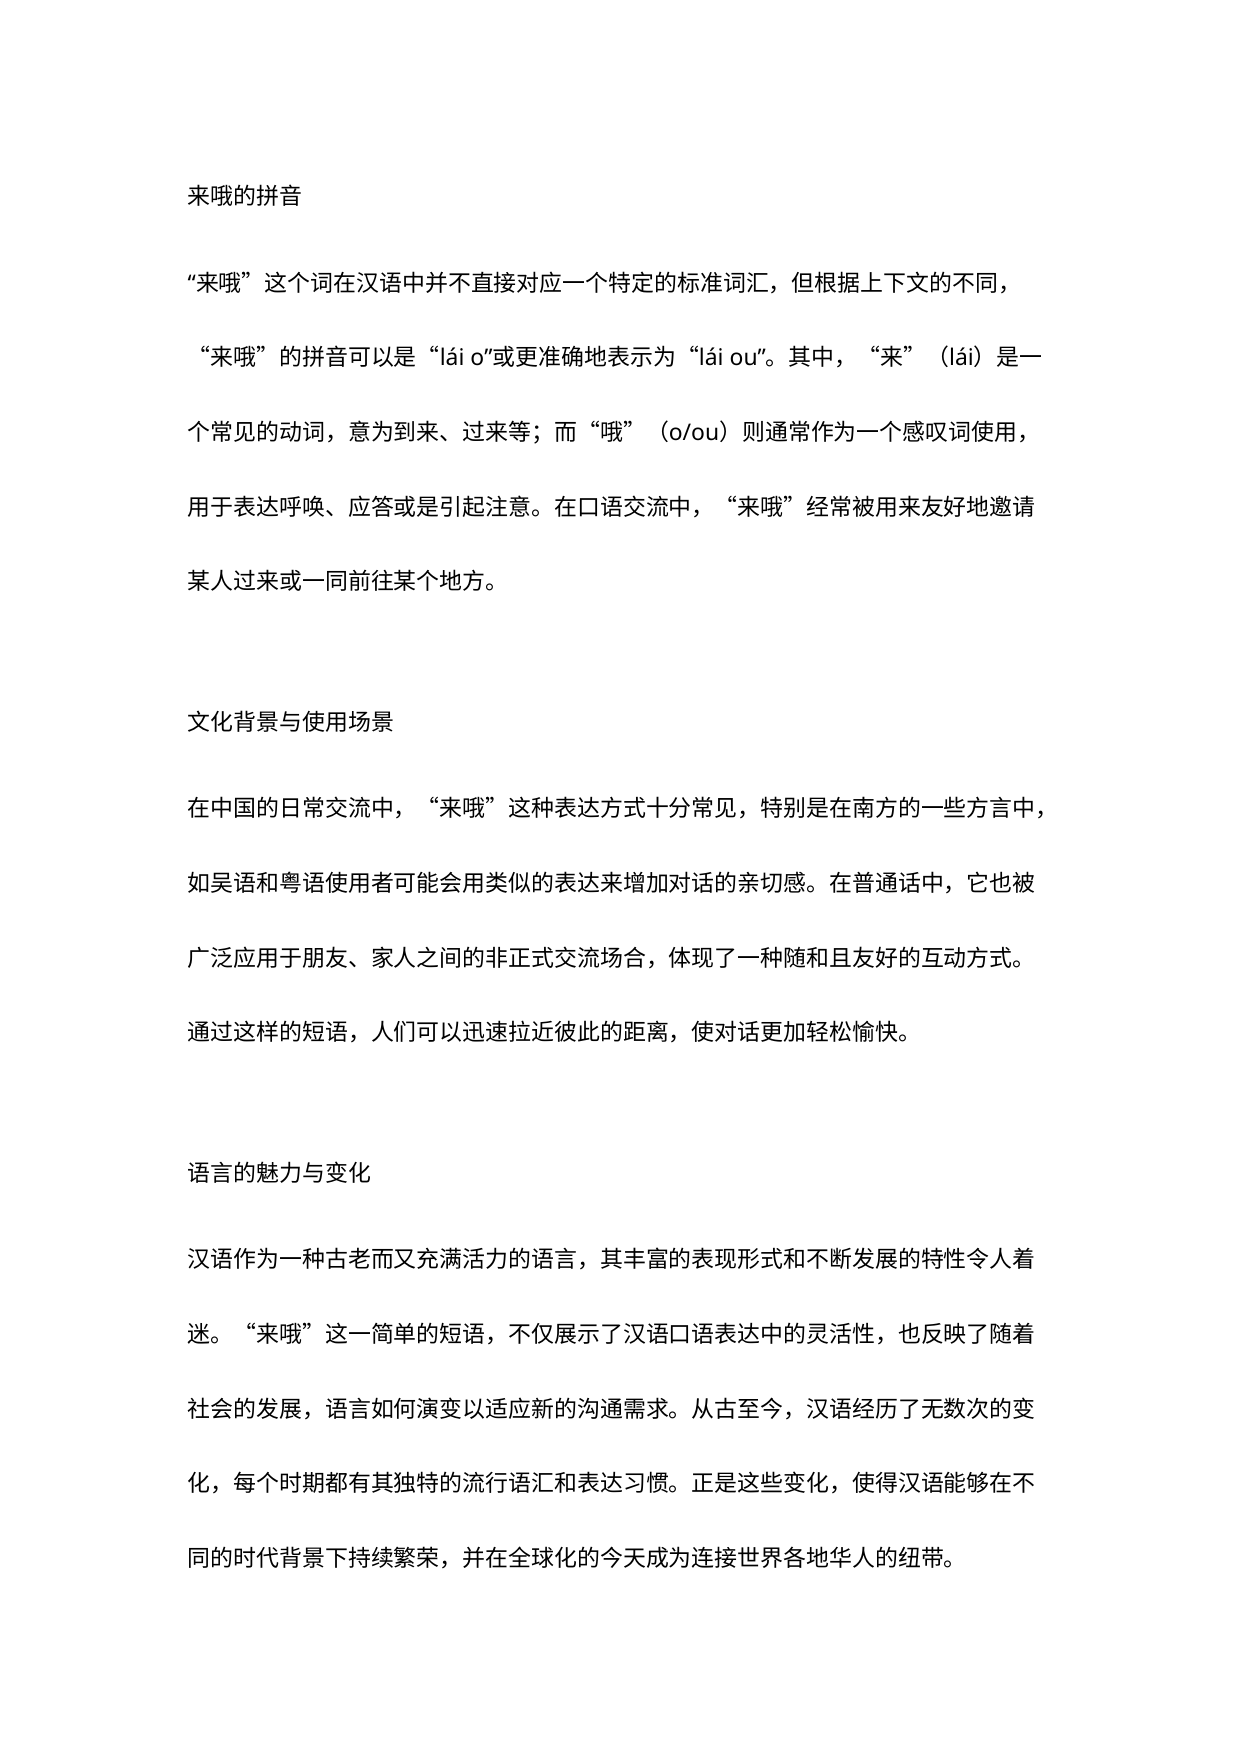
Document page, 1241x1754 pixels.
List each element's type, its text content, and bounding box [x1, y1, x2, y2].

text 在中国的日常交流中，“来哦”这种表达方式十分常见，特别是在南方的一些方言中，如吴语和粤语使用者可能会用类似的表达来增加对话的亲切感。在普通话中，它也被广泛应用于朋友、家人之间的非正式交流场合，体现了一种随和且友好的互动方式。通过这样的短语，人们可以迅速拉近彼此的距离，使对话更加轻松愉快。 [187, 774, 1053, 1063]
text 来哦的拼音 [187, 162, 1053, 227]
text “来哦”这个词在汉语中并不直接对应一个特定的标准词汇，但根据上下文的不同，“来哦”的拼音可以是“lái o”或更准确地表示为“lái ou”。其中，“来”（lái）是一个常见的动词，意为到来、过来等；而“哦”（o/ou）则通常作为一个感叹词使用，用于表达呼唤、应答或是引起注意。在口语交流中，“来哦”经常被用来友好地邀请某人过来或一同前往某个地方。 [187, 248, 1053, 612]
text 文化背景与使用场景 [187, 688, 1053, 753]
text 语言的魅力与变化 [187, 1139, 1053, 1204]
text 汉语作为一种古老而又充满活力的语言，其丰富的表现形式和不断发展的特性令人着迷。“来哦”这一简单的短语，不仅展示了汉语口语表达中的灵活性，也反映了随着社会的发展，语言如何演变以适应新的沟通需求。从古至今，汉语经历了无数次的变化，每个时期都有其独特的流行语汇和表达习惯。正是这些变化，使得汉语能够在不同的时代背景下持续繁荣，并在全球化的今天成为连接世界各地华人的纽带。 [187, 1225, 1053, 1589]
